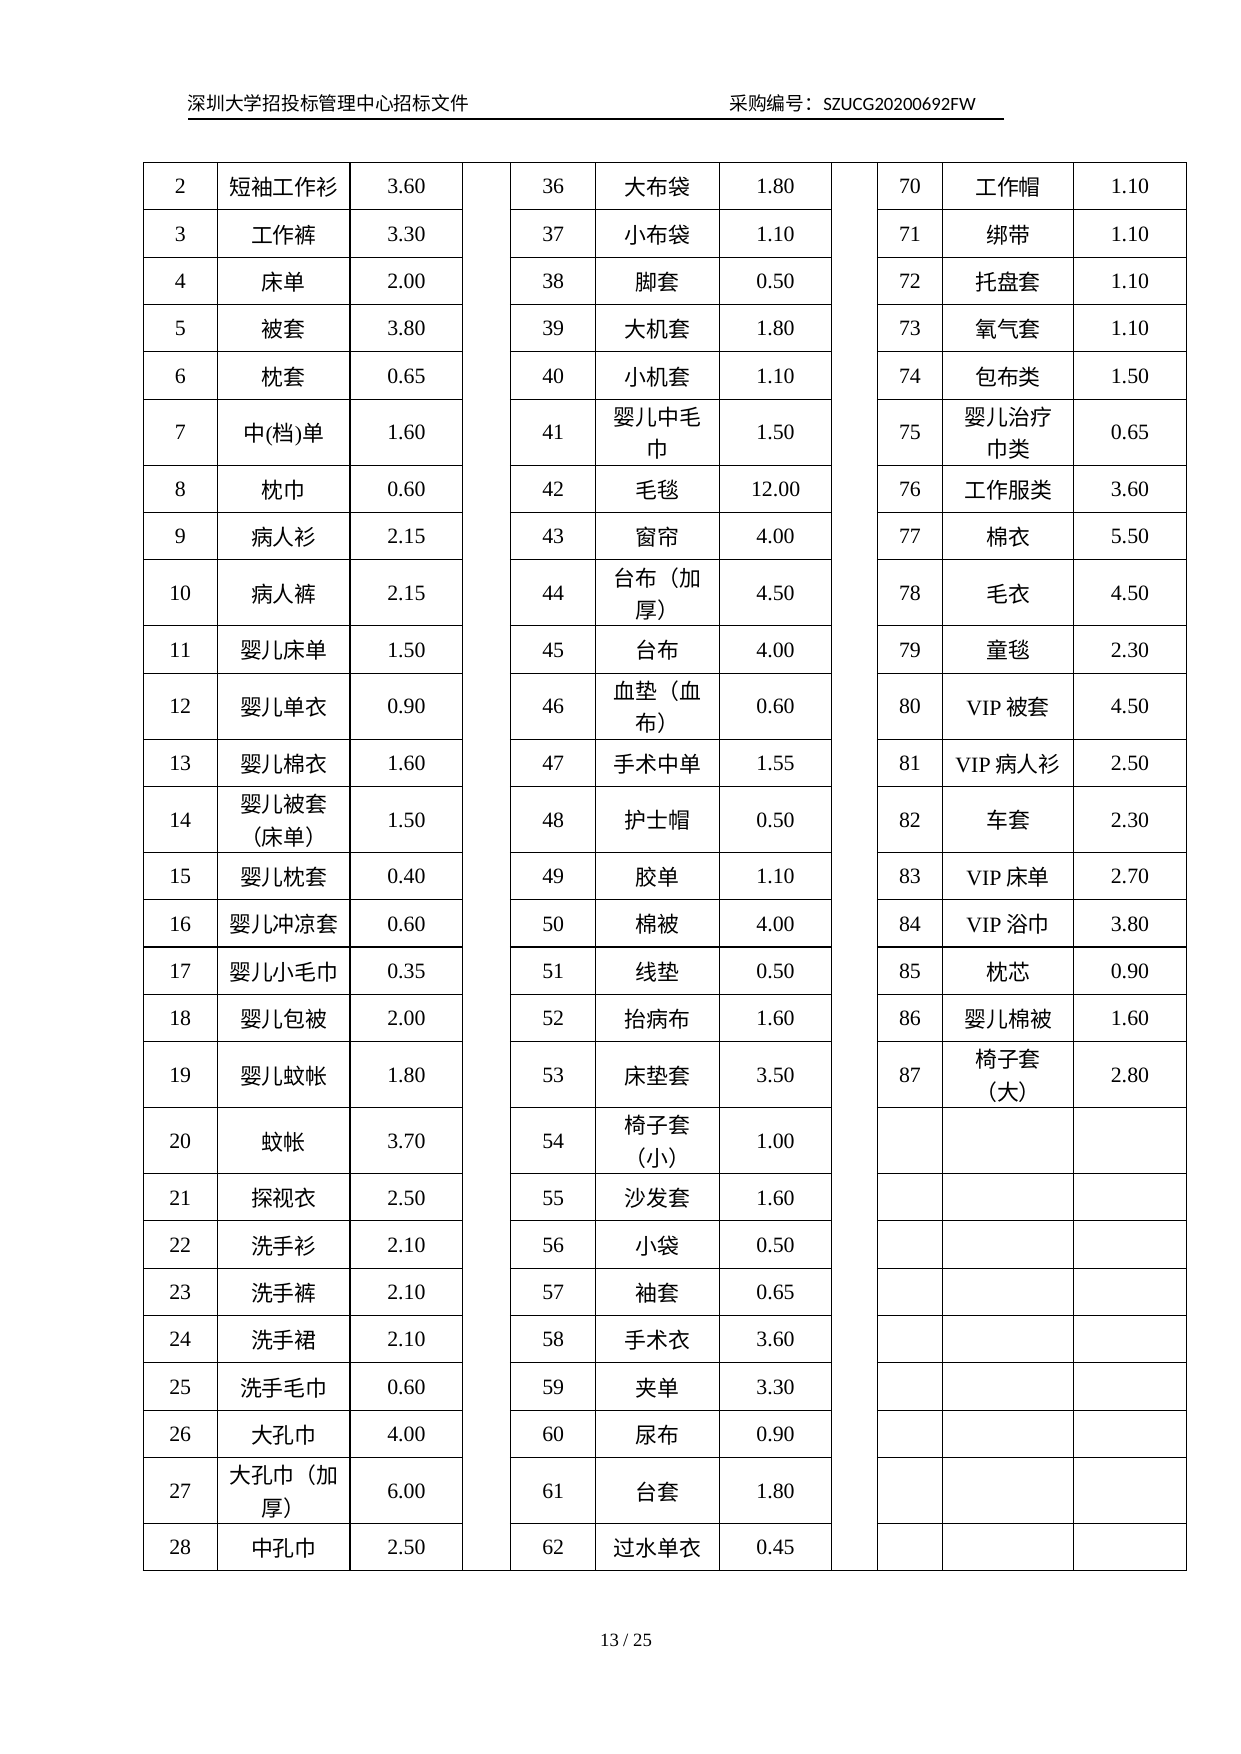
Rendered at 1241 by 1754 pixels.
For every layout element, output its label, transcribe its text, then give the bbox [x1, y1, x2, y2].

table_cell 57 [511, 1269, 595, 1315]
table_cell [943, 1174, 1073, 1220]
table_cell 过水单衣 [596, 1524, 719, 1570]
table_cell VIP浴巾 [943, 900, 1073, 946]
table_cell [1074, 1269, 1186, 1315]
table_cell 0.60 [351, 1363, 462, 1409]
table_cell 2.15 [351, 513, 462, 559]
table_cell [1074, 1108, 1186, 1173]
table_cell 3.60 [720, 1316, 831, 1362]
table_cell 3.30 [720, 1363, 831, 1409]
table_cell 2.10 [351, 1316, 462, 1362]
table_cell 托盘套 [943, 258, 1073, 304]
table_cell 27 [144, 1458, 217, 1523]
table_cell 46 [511, 674, 595, 738]
table_cell 探视衣 [218, 1174, 349, 1220]
table_cell [943, 1363, 1073, 1409]
table_cell 中(档)单 [218, 400, 349, 464]
table_cell 84 [878, 900, 942, 946]
table_cell 50 [511, 900, 595, 946]
table_cell 82 [878, 787, 942, 852]
table_cell 25 [144, 1363, 217, 1409]
table_cell 手术中单 [596, 740, 719, 786]
table_cell 28 [144, 1524, 217, 1570]
table_cell 童毯 [943, 626, 1073, 672]
table_cell 36 [511, 163, 595, 209]
table_cell 尿布 [596, 1411, 719, 1457]
table_cell 婴儿冲凉套 [218, 900, 349, 946]
table_cell 工作裤 [218, 210, 349, 257]
table_cell 87 [878, 1042, 942, 1107]
table_cell 婴儿包被 [218, 995, 349, 1041]
table_cell 75 [878, 400, 942, 464]
table_cell 38 [511, 258, 595, 304]
table_cell 11 [144, 626, 217, 672]
table_cell 22 [144, 1221, 217, 1268]
table_cell 12.00 [720, 466, 831, 512]
table_cell 7 [144, 400, 217, 464]
table_cell 血垫（血布） [596, 674, 719, 738]
table_cell 椅子套（大） [943, 1042, 1073, 1107]
table_cell 婴儿床单 [218, 626, 349, 672]
table_cell 1.10 [1074, 163, 1186, 209]
table_cell 2.15 [351, 560, 462, 625]
table_cell 小袋 [596, 1221, 719, 1268]
table_cell 14 [144, 787, 217, 852]
table_cell 0.50 [720, 1221, 831, 1268]
table_cell 车套 [943, 787, 1073, 852]
table_cell 洗手衫 [218, 1221, 349, 1268]
table_cell 抬病布 [596, 995, 719, 1041]
table_cell 1.10 [1074, 258, 1186, 304]
table_cell 洗手裤 [218, 1269, 349, 1315]
table_cell [878, 1458, 942, 1523]
table_cell VIP被套 [943, 674, 1073, 738]
table_cell 毛毯 [596, 466, 719, 512]
table_cell 工作帽 [943, 163, 1073, 209]
table_cell 74 [878, 352, 942, 398]
table_cell [1074, 1411, 1186, 1457]
table_cell 0.60 [351, 466, 462, 512]
table_cell 沙发套 [596, 1174, 719, 1220]
table_cell 脚套 [596, 258, 719, 304]
table_cell 2.30 [1074, 626, 1186, 672]
table_cell 短袖工作衫 [218, 163, 349, 209]
table_cell 4.50 [1074, 674, 1186, 738]
table_cell 3.60 [1074, 466, 1186, 512]
table_cell [1074, 1316, 1186, 1362]
table_cell 1.10 [720, 853, 831, 899]
table_cell 2.10 [351, 1269, 462, 1315]
table_cell 2.70 [1074, 853, 1186, 899]
table_cell 2.00 [351, 995, 462, 1041]
table_cell VIP床单 [943, 853, 1073, 899]
table_cell 婴儿小毛巾 [218, 948, 349, 994]
table_cell 51 [511, 948, 595, 994]
table_cell 1.50 [720, 400, 831, 464]
table_cell 1.55 [720, 740, 831, 786]
table_cell 大孔巾 [218, 1411, 349, 1457]
table_cell 73 [878, 305, 942, 351]
table_cell 86 [878, 995, 942, 1041]
table_cell 58 [511, 1316, 595, 1362]
table_cell 83 [878, 853, 942, 899]
table_cell 1.50 [1074, 352, 1186, 398]
table_cell 护士帽 [596, 787, 719, 852]
table_cell 胶单 [596, 853, 719, 899]
table_cell [943, 1269, 1073, 1315]
table_cell 16 [144, 900, 217, 946]
table_cell 婴儿棉衣 [218, 740, 349, 786]
table_cell [1074, 1458, 1186, 1523]
table_cell 工作服类 [943, 466, 1073, 512]
table_cell 窗帘 [596, 513, 719, 559]
table_cell 洗手裙 [218, 1316, 349, 1362]
table_cell [943, 1316, 1073, 1362]
table_cell 10 [144, 560, 217, 625]
table_cell 洗手毛巾 [218, 1363, 349, 1409]
table_cell 婴儿中毛巾 [596, 400, 719, 464]
table_cell 氧气套 [943, 305, 1073, 351]
table_cell 床单 [218, 258, 349, 304]
table_cell 54 [511, 1108, 595, 1173]
table_cell 2.30 [1074, 787, 1186, 852]
table_cell 1.80 [720, 163, 831, 209]
table_cell 0.50 [720, 258, 831, 304]
table_cell 13 [144, 740, 217, 786]
table_cell 49 [511, 853, 595, 899]
table_cell 0.65 [1074, 400, 1186, 464]
table_cell 3.30 [351, 210, 462, 257]
table_cell 床垫套 [596, 1042, 719, 1107]
table_cell 1.60 [720, 995, 831, 1041]
table_cell [1074, 1524, 1186, 1570]
table_cell 4.00 [720, 900, 831, 946]
table_cell 76 [878, 466, 942, 512]
table_cell 0.45 [720, 1524, 831, 1570]
table_cell 71 [878, 210, 942, 257]
table_cell 0.40 [351, 853, 462, 899]
table_cell 1.60 [351, 400, 462, 464]
table_cell 1.10 [1074, 210, 1186, 257]
table_cell 44 [511, 560, 595, 625]
table_cell 15 [144, 853, 217, 899]
table_cell 23 [144, 1269, 217, 1315]
table_cell [943, 1458, 1073, 1523]
table_cell 1.80 [720, 1458, 831, 1523]
table_cell 62 [511, 1524, 595, 1570]
table_cell 0.60 [720, 674, 831, 738]
table_cell 袖套 [596, 1269, 719, 1315]
table_cell 夹单 [596, 1363, 719, 1409]
table_cell 台套 [596, 1458, 719, 1523]
table_cell 中孔巾 [218, 1524, 349, 1570]
table_cell [943, 1411, 1073, 1457]
table_cell 婴儿被套（床单） [218, 787, 349, 852]
table_cell 2.50 [351, 1524, 462, 1570]
table_cell 26 [144, 1411, 217, 1457]
table_cell 70 [878, 163, 942, 209]
table_cell 毛衣 [943, 560, 1073, 625]
table_cell 4 [144, 258, 217, 304]
table_cell 6 [144, 352, 217, 398]
table_cell 0.65 [720, 1269, 831, 1315]
table_cell 1.80 [351, 1042, 462, 1107]
table_cell 80 [878, 674, 942, 738]
table_cell 18 [144, 995, 217, 1041]
table_cell 45 [511, 626, 595, 672]
table_cell 81 [878, 740, 942, 786]
table_cell [878, 1221, 942, 1268]
table_cell [878, 1411, 942, 1457]
table_cell [943, 1221, 1073, 1268]
table_cell [878, 1524, 942, 1570]
table_cell 55 [511, 1174, 595, 1220]
table_cell 3.80 [1074, 900, 1186, 946]
table_cell 1.60 [351, 740, 462, 786]
table_cell 60 [511, 1411, 595, 1457]
table_cell 47 [511, 740, 595, 786]
table_cell 2.50 [1074, 740, 1186, 786]
table_cell 台布 [596, 626, 719, 672]
table_cell 婴儿治疗巾类 [943, 400, 1073, 464]
table_cell [878, 1174, 942, 1220]
table_cell 4.00 [720, 513, 831, 559]
table_cell 77 [878, 513, 942, 559]
table_cell 59 [511, 1363, 595, 1409]
table_cell 3.80 [351, 305, 462, 351]
table_cell 43 [511, 513, 595, 559]
table_cell [878, 1108, 942, 1173]
table_cell [1074, 1174, 1186, 1220]
table_cell 5 [144, 305, 217, 351]
table_cell 42 [511, 466, 595, 512]
table_cell 19 [144, 1042, 217, 1107]
table_cell 3.50 [720, 1042, 831, 1107]
table_cell 78 [878, 560, 942, 625]
table_cell 79 [878, 626, 942, 672]
table_cell [943, 1524, 1073, 1570]
table_cell 被套 [218, 305, 349, 351]
table_cell 大机套 [596, 305, 719, 351]
table_cell 56 [511, 1221, 595, 1268]
table_cell 大布袋 [596, 163, 719, 209]
table_cell 病人裤 [218, 560, 349, 625]
table_cell 0.90 [720, 1411, 831, 1457]
table_cell 0.60 [351, 900, 462, 946]
table_cell 枕芯 [943, 948, 1073, 994]
table_cell 41 [511, 400, 595, 464]
table_cell 病人衫 [218, 513, 349, 559]
table_cell 小机套 [596, 352, 719, 398]
table_cell 小布袋 [596, 210, 719, 257]
table_cell 2 [144, 163, 217, 209]
table_cell 0.90 [351, 674, 462, 738]
table_cell [878, 1316, 942, 1362]
table_cell 24 [144, 1316, 217, 1362]
table_cell 37 [511, 210, 595, 257]
table_cell 8 [144, 466, 217, 512]
table_cell 绑带 [943, 210, 1073, 257]
table_cell 蚊帐 [218, 1108, 349, 1173]
table_cell 0.50 [720, 948, 831, 994]
table_cell 9 [144, 513, 217, 559]
table_cell 2.50 [351, 1174, 462, 1220]
table_cell 棉衣 [943, 513, 1073, 559]
table_cell 0.90 [1074, 948, 1186, 994]
table_cell [1074, 1221, 1186, 1268]
table_cell 大孔巾（加厚） [218, 1458, 349, 1523]
table_cell 0.50 [720, 787, 831, 852]
table_cell 2.10 [351, 1221, 462, 1268]
table_cell 枕巾 [218, 466, 349, 512]
table_cell 婴儿棉被 [943, 995, 1073, 1041]
table_cell 12 [144, 674, 217, 738]
table_cell 52 [511, 995, 595, 1041]
table_cell 2.00 [351, 258, 462, 304]
table_cell 椅子套（小） [596, 1108, 719, 1173]
table_cell 21 [144, 1174, 217, 1220]
table_cell 1.60 [1074, 995, 1186, 1041]
table_cell 婴儿枕套 [218, 853, 349, 899]
table_cell 棉被 [596, 900, 719, 946]
table_cell 53 [511, 1042, 595, 1107]
table_cell 4.50 [1074, 560, 1186, 625]
table_cell VIP病人衫 [943, 740, 1073, 786]
table_cell [878, 1363, 942, 1409]
table_cell 台布（加厚） [596, 560, 719, 625]
table_cell 20 [144, 1108, 217, 1173]
table_cell 39 [511, 305, 595, 351]
table_cell 婴儿蚊帐 [218, 1042, 349, 1107]
table_cell 2.80 [1074, 1042, 1186, 1107]
table_cell 1.60 [720, 1174, 831, 1220]
table_cell 手术衣 [596, 1316, 719, 1362]
table_cell 4.00 [720, 626, 831, 672]
table_cell 3.60 [351, 163, 462, 209]
table_cell 5.50 [1074, 513, 1186, 559]
table_cell 1.00 [720, 1108, 831, 1173]
table_cell 1.10 [720, 210, 831, 257]
table_cell 枕套 [218, 352, 349, 398]
table_cell 1.10 [1074, 305, 1186, 351]
table_cell 4.50 [720, 560, 831, 625]
table_cell 85 [878, 948, 942, 994]
table_cell 1.50 [351, 626, 462, 672]
table_cell 17 [144, 948, 217, 994]
table_cell 6.00 [351, 1458, 462, 1523]
table_cell 61 [511, 1458, 595, 1523]
table_cell [878, 1269, 942, 1315]
table_cell 4.00 [351, 1411, 462, 1457]
table_cell 婴儿单衣 [218, 674, 349, 738]
table_cell 72 [878, 258, 942, 304]
table_cell 包布类 [943, 352, 1073, 398]
table_cell 3.70 [351, 1108, 462, 1173]
table_cell 48 [511, 787, 595, 852]
table_cell 0.65 [351, 352, 462, 398]
table_cell 40 [511, 352, 595, 398]
table_cell 线垫 [596, 948, 719, 994]
table_cell 1.80 [720, 305, 831, 351]
table_cell 1.10 [720, 352, 831, 398]
table_cell [943, 1108, 1073, 1173]
table_cell 3 [144, 210, 217, 257]
table_cell 0.35 [351, 948, 462, 994]
table_cell [1074, 1363, 1186, 1409]
table_cell 1.50 [351, 787, 462, 852]
